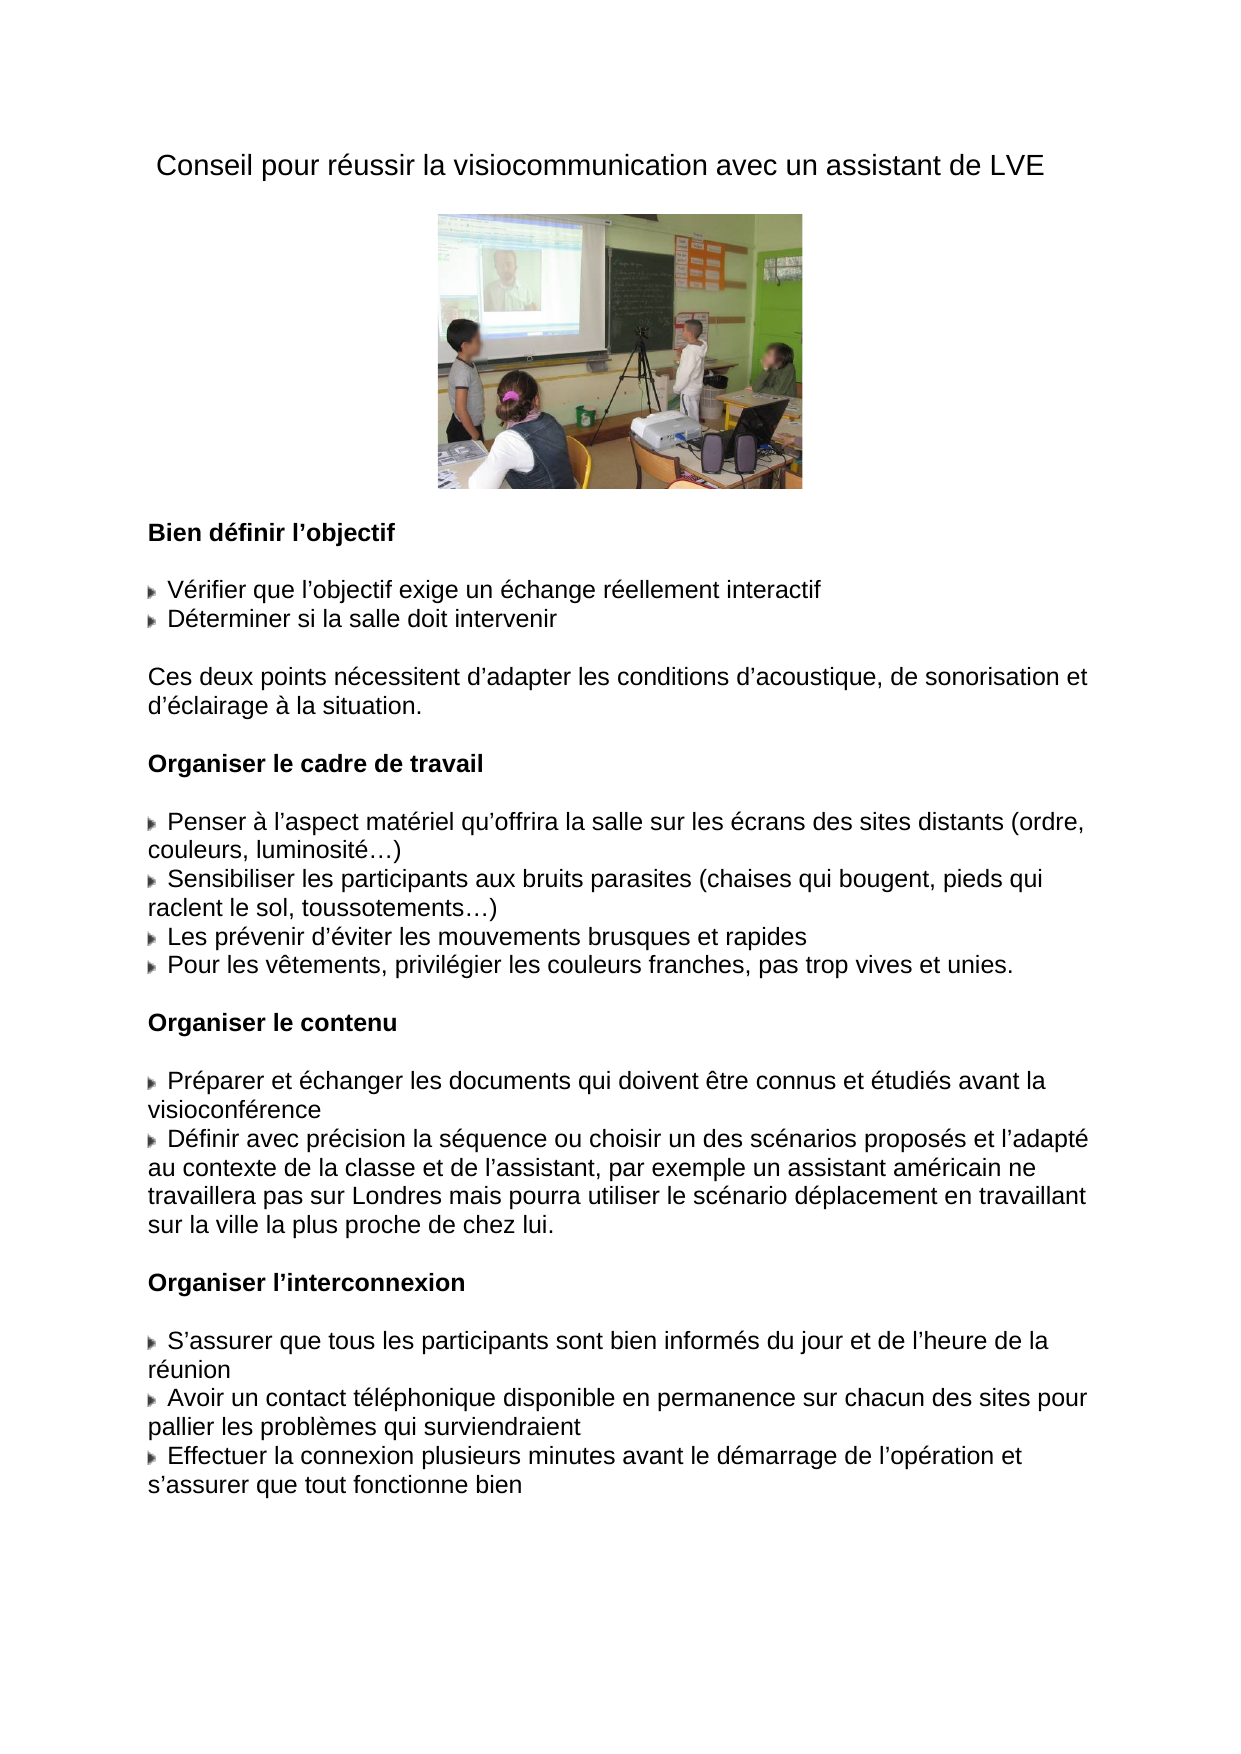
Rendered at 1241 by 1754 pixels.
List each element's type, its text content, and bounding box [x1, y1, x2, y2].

text Ces deux points nécessitent d’adapter les conditions d’acoustique, de sonorisation et d’éclairage à la situation. [148, 662, 1093, 720]
text Organiser le contenu [148, 1008, 1093, 1037]
text Bien définir l’objectif [148, 518, 1093, 546]
picture [147, 581, 161, 599]
text Conseil pour réussir la visiocommunication avec un assistant de LVE [148, 148, 1093, 181]
picture [147, 1072, 161, 1090]
picture [147, 870, 161, 888]
picture [437, 214, 803, 489]
text Organiser le cadre de travail [148, 749, 1093, 778]
text Penser à l’aspect matériel qu’offrira la salle sur les écrans des sites distants (ordre, couleurs, luminosité…) Sensibiliser les participants aux bruits parasites (chaises qui bougent, pieds qui raclent le sol, toussotements…) Les prévenir d’éviter les mouvements brusques et rapides Pour les vêtements, privilégier les couleurs franches, pas trop vives et unies. [148, 807, 1093, 979]
picture [147, 812, 161, 831]
picture [147, 1446, 161, 1465]
picture [147, 1331, 161, 1350]
text Organiser l’interconnexion [148, 1268, 1093, 1297]
picture [147, 927, 161, 946]
text Vérifier que l’objectif exige un échange réellement interactif Déterminer si la salle doit intervenir [148, 576, 1093, 633]
picture [147, 956, 161, 974]
text Préparer et échanger les documents qui doivent être connus et étudiés avant la visioconférence Définir avec précision la séquence ou choisir un des scénarios proposés et l’adapté au contexte de la classe et de l’assistant, par exemple un assistant américain ne travaillera pas sur Londres mais pourra utiliser le scénario déplacement en travaillant sur la ville la plus proche de chez lui. [148, 1066, 1093, 1239]
text S’assurer que tous les participants sont bien informés du jour et de l’heure de la réunion Avoir un contact téléphonique disponible en permanence sur chacun des sites pour pallier les problèmes qui surviendraient Effectuer la connexion plusieurs minutes avant le démarrage de l’opération et s’assurer que tout fonctionne bien [148, 1326, 1093, 1527]
picture [147, 610, 161, 628]
picture [147, 1129, 161, 1148]
picture [147, 1389, 161, 1407]
